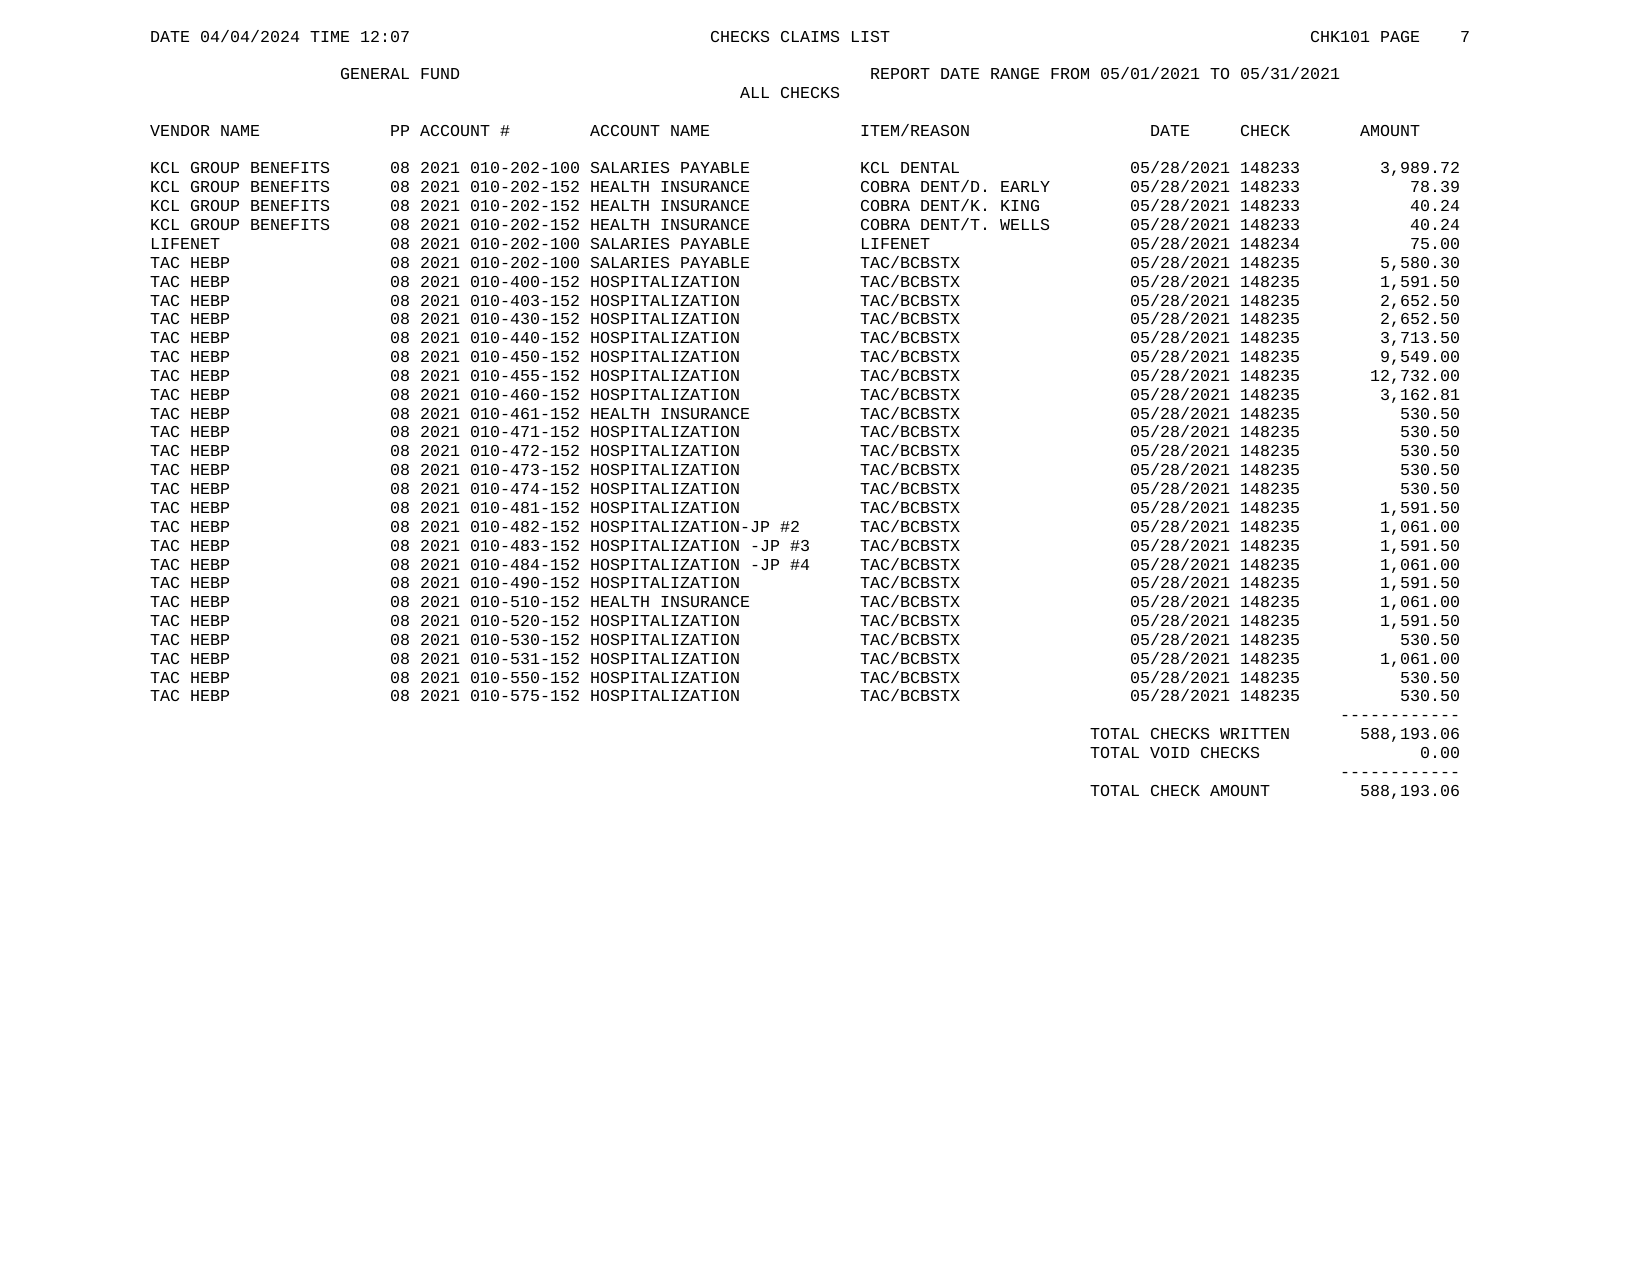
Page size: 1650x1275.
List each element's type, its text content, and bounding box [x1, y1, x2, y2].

text TAC HEBP 08 2021 010-440-152 HOSPITALIZATION TAC/BCBSTX 05/28/2021 148235 3,713.50 [150, 330, 1500, 349]
text TAC HEBP 08 2021 010-460-152 HOSPITALIZATION TAC/BCBSTX 05/28/2021 148235 3,162.81 [150, 386, 1500, 405]
text TAC HEBP 08 2021 010-575-152 HOSPITALIZATION TAC/BCBSTX 05/28/2021 148235 530.50 [150, 688, 1500, 707]
text ALL CHECKS [150, 85, 1500, 103]
text TOTAL CHECKS WRITTEN 588,193.06 [150, 726, 1500, 744]
text TAC HEBP 08 2021 010-473-152 HOSPITALIZATION TAC/BCBSTX 05/28/2021 148235 530.50 [150, 462, 1500, 481]
text TAC HEBP 08 2021 010-430-152 HOSPITALIZATION TAC/BCBSTX 05/28/2021 148235 2,652.50 [150, 311, 1500, 330]
text ------------ [150, 763, 1500, 782]
text TAC HEBP 08 2021 010-483-152 HOSPITALIZATION -JP #3 TAC/BCBSTX 05/28/2021 148235 1,591.50 [150, 537, 1500, 556]
text TAC HEBP 08 2021 010-482-152 HOSPITALIZATION-JP #2 TAC/BCBSTX 05/28/2021 148235 1,061.00 [150, 518, 1500, 537]
text TAC HEBP 08 2021 010-403-152 HOSPITALIZATION TAC/BCBSTX 05/28/2021 148235 2,652.50 [150, 292, 1500, 311]
text TAC HEBP 08 2021 010-400-152 HOSPITALIZATION TAC/BCBSTX 05/28/2021 148235 1,591.50 [150, 273, 1500, 292]
text TAC HEBP 08 2021 010-530-152 HOSPITALIZATION TAC/BCBSTX 05/28/2021 148235 530.50 [150, 631, 1500, 650]
text TAC HEBP 08 2021 010-481-152 HOSPITALIZATION TAC/BCBSTX 05/28/2021 148235 1,591.50 [150, 499, 1500, 518]
text TAC HEBP 08 2021 010-472-152 HOSPITALIZATION TAC/BCBSTX 05/28/2021 148235 530.50 [150, 443, 1500, 462]
text KCL GROUP BENEFITS 08 2021 010-202-152 HEALTH INSURANCE COBRA DENT/K. KING 05/28/2021 148233 40.24 [150, 198, 1500, 217]
text TAC HEBP 08 2021 010-474-152 HOSPITALIZATION TAC/BCBSTX 05/28/2021 148235 530.50 [150, 481, 1500, 499]
text TOTAL VOID CHECKS 0.00 [150, 744, 1500, 763]
text TAC HEBP 08 2021 010-490-152 HOSPITALIZATION TAC/BCBSTX 05/28/2021 148235 1,591.50 [150, 575, 1500, 594]
text DATE 04/04/2024 TIME 12:07 CHECKS CLAIMS LIST CHK101 PAGE 7 [150, 28, 1500, 47]
text LIFENET 08 2021 010-202-100 SALARIES PAYABLE LIFENET 05/28/2021 148234 75.00 [150, 236, 1500, 254]
text TAC HEBP 08 2021 010-450-152 HOSPITALIZATION TAC/BCBSTX 05/28/2021 148235 9,549.00 [150, 349, 1500, 367]
text TAC HEBP 08 2021 010-484-152 HOSPITALIZATION -JP #4 TAC/BCBSTX 05/28/2021 148235 1,061.00 [150, 556, 1500, 575]
text TAC HEBP 08 2021 010-531-152 HOSPITALIZATION TAC/BCBSTX 05/28/2021 148235 1,061.00 [150, 650, 1500, 669]
text KCL GROUP BENEFITS 08 2021 010-202-100 SALARIES PAYABLE KCL DENTAL 05/28/2021 148233 3,989.72 [150, 160, 1500, 179]
text TAC HEBP 08 2021 010-461-152 HEALTH INSURANCE TAC/BCBSTX 05/28/2021 148235 530.50 [150, 405, 1500, 424]
text KCL GROUP BENEFITS 08 2021 010-202-152 HEALTH INSURANCE COBRA DENT/D. EARLY 05/28/2021 148233 78.39 [150, 179, 1500, 198]
text ------------ [150, 707, 1500, 726]
text TAC HEBP 08 2021 010-471-152 HOSPITALIZATION TAC/BCBSTX 05/28/2021 148235 530.50 [150, 424, 1500, 443]
text KCL GROUP BENEFITS 08 2021 010-202-152 HEALTH INSURANCE COBRA DENT/T. WELLS 05/28/2021 148233 40.24 [150, 217, 1500, 236]
text GENERAL FUND REPORT DATE RANGE FROM 05/01/2021 TO 05/31/2021 [150, 66, 1500, 85]
text TAC HEBP 08 2021 010-510-152 HEALTH INSURANCE TAC/BCBSTX 05/28/2021 148235 1,061.00 [150, 594, 1500, 613]
text TAC HEBP 08 2021 010-202-100 SALARIES PAYABLE TAC/BCBSTX 05/28/2021 148235 5,580.30 [150, 254, 1500, 273]
text TOTAL CHECK AMOUNT 588,193.06 [150, 782, 1500, 801]
text TAC HEBP 08 2021 010-550-152 HOSPITALIZATION TAC/BCBSTX 05/28/2021 148235 530.50 [150, 669, 1500, 688]
text TAC HEBP 08 2021 010-520-152 HOSPITALIZATION TAC/BCBSTX 05/28/2021 148235 1,591.50 [150, 613, 1500, 631]
text TAC HEBP 08 2021 010-455-152 HOSPITALIZATION TAC/BCBSTX 05/28/2021 148235 12,732.00 [150, 367, 1500, 386]
text VENDOR NAME PP ACCOUNT # ACCOUNT NAME ITEM/REASON DATE CHECK AMOUNT [150, 122, 1500, 141]
